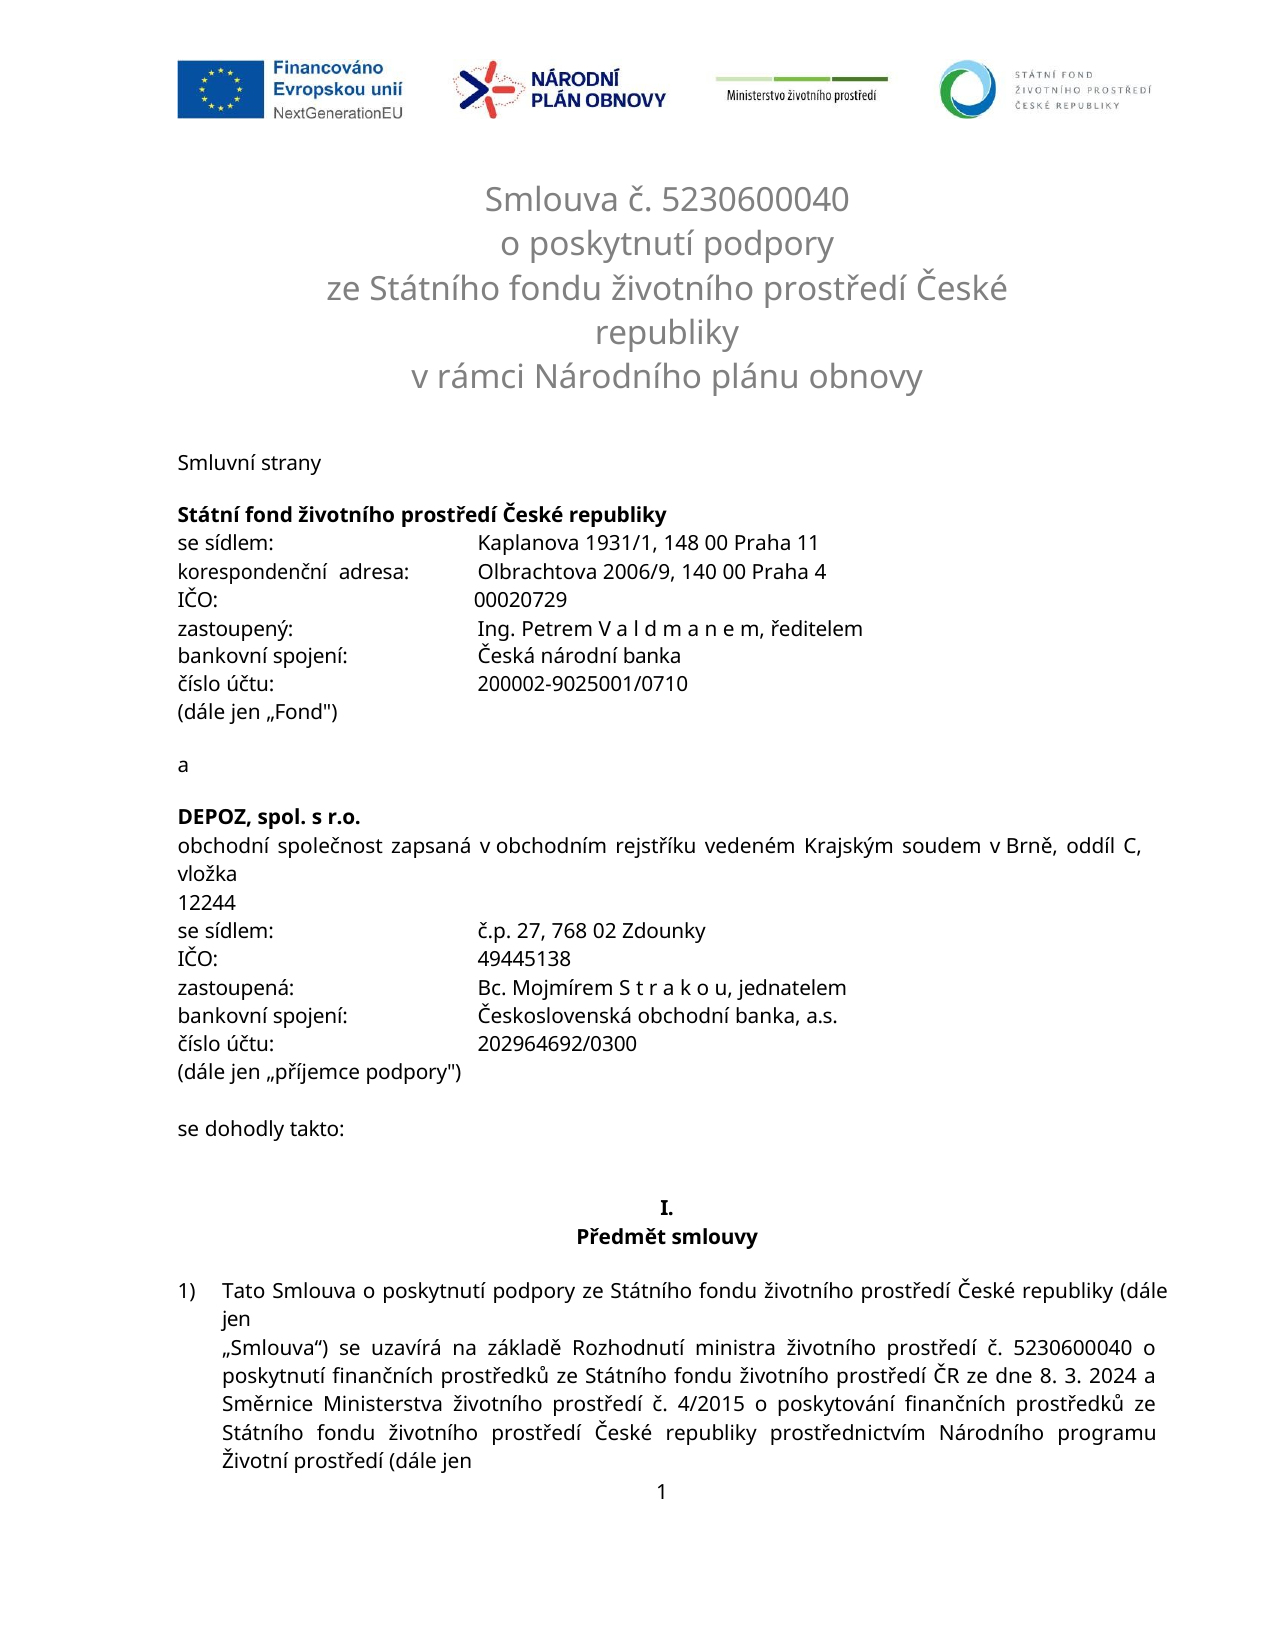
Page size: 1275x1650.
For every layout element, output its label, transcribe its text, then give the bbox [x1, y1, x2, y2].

subtitle Předmět smlouvy [276, 1222, 1058, 1250]
text obchodní společnost zapsaná v obchodním rejstříku vedeném Krajským soudem v Brně, oddíl C, vložka [177, 831, 1169, 888]
subtitle Státní fond životního prostředí České republiky [177, 500, 1169, 528]
text se sídlem: č.p. 27, 768 02 Zdounky [177, 916, 1169, 944]
text (dále jen „příjemce podpory") [177, 1057, 1169, 1085]
text Smluvní strany [177, 448, 1169, 476]
subtitle I. [276, 1193, 1059, 1222]
text se sídlem: Kaplanova 1931/1, 148 00 Praha 11 [177, 528, 1169, 557]
text IČO: 00020729 [177, 585, 1169, 614]
text 12244 [177, 888, 1169, 916]
text Smlouva č. 5230600040 [276, 176, 1059, 220]
text číslo účtu: 200002-9025001/0710 [177, 669, 1169, 697]
text bankovní spojení: Československá obchodní banka, a.s. [177, 1002, 1169, 1029]
text bankovní spojení: Česká národní banka [177, 641, 1169, 669]
text a [177, 750, 1169, 778]
subtitle DEPOZ, spol. s r.o. [177, 802, 1169, 831]
text číslo účtu: 202964692/0300 [177, 1029, 1169, 1057]
text (dále jen „Fond") [177, 697, 1169, 726]
text o poskytnutí podpory [276, 220, 1058, 264]
text „Smlouva“) se uzavírá na základě Rozhodnutí ministra životního prostředí č. 5230600040 o poskytnutí finančních prostředků ze Státního fondu životního prostředí ČR ze dne 8. 3. 2024 a Směrnice Ministerstva životního prostředí č. 4/2015 o poskytování finančních prostředků ze Státního fondu životního prostředí České republiky prostřednictvím Národního programu Životní prostředí (dále jen [222, 1333, 1157, 1475]
picture [177, 59, 1152, 119]
text IČO: 49445138 [177, 944, 1169, 973]
text zastoupená: Bc. Mojmírem S t r a k o u, jednatelem [177, 973, 1169, 1002]
text se dohodly takto: [177, 1114, 1169, 1142]
text zastoupený: Ing. Petrem V a l d m a n e m, ředitelem [177, 614, 1169, 641]
text korespondenční adresa: Olbrachtova 2006/9, 140 00 Praha 4 [177, 557, 1169, 585]
list Tato Smlouva o poskytnutí podpory ze Státního fondu životního prostředí České republiky (dále jen [177, 1276, 1169, 1333]
text v rámci Národního plánu obnovy [276, 353, 1058, 399]
text ze Státního fondu životního prostředí České republiky [276, 264, 1058, 353]
